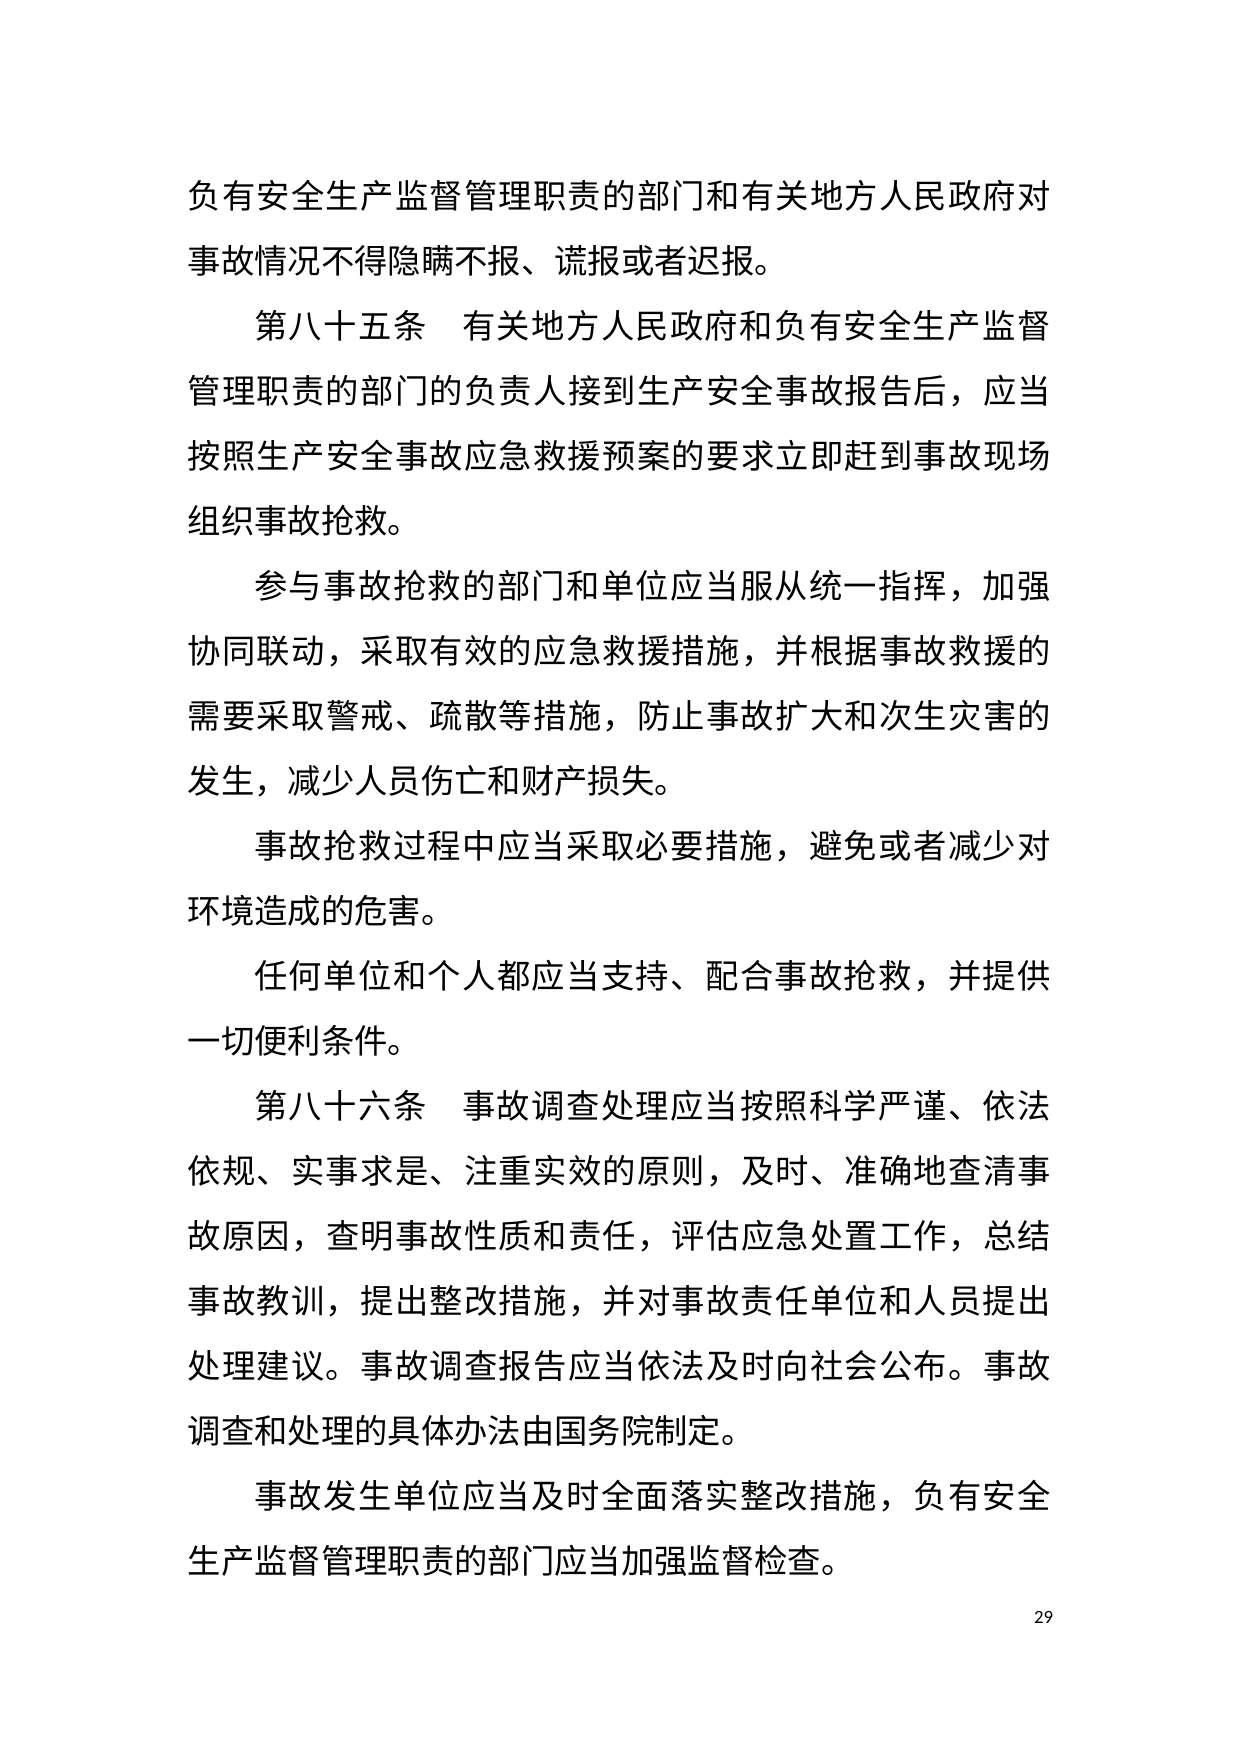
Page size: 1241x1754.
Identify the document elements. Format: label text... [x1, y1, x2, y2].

text 第八十五条 有关地方人民政府和负有安全生产监督管理职责的部门的负责人接到生产安全事故报告后，应当按照生产安全事故应急救援预案的要求立即赶到事故现场，组织事故抢救。 [187, 292, 1053, 552]
text 参与事故抢救的部门和单位应当服从统一指挥，加强协同联动，采取有效的应急救援措施，并根据事故救援的需要采取警戒、疏散等措施，防止事故扩大和次生灾害的发生，减少人员伤亡和财产损失。 [187, 552, 1053, 812]
text 事故发生单位应当及时全面落实整改措施，负有安全生产监督管理职责的部门应当加强监督检查。 [187, 1462, 1053, 1592]
text 事故抢救过程中应当采取必要措施，避免或者减少对环境造成的危害。 [187, 812, 1053, 942]
text 第八十六条 事故调查处理应当按照科学严谨、依法依规、实事求是、注重实效的原则，及时、准确地查清事故原因，查明事故性质和责任，评估应急处置工作，总结事故教训，提出整改措施，并对事故责任单位和人员提出处理建议。事故调查报告应当依法及时向社会公布。事故调查和处理的具体办法由国务院制定。 [187, 1072, 1053, 1462]
text 任何单位和个人都应当支持、配合事故抢救，并提供一切便利条件。 [187, 942, 1053, 1072]
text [187, 162, 1053, 292]
